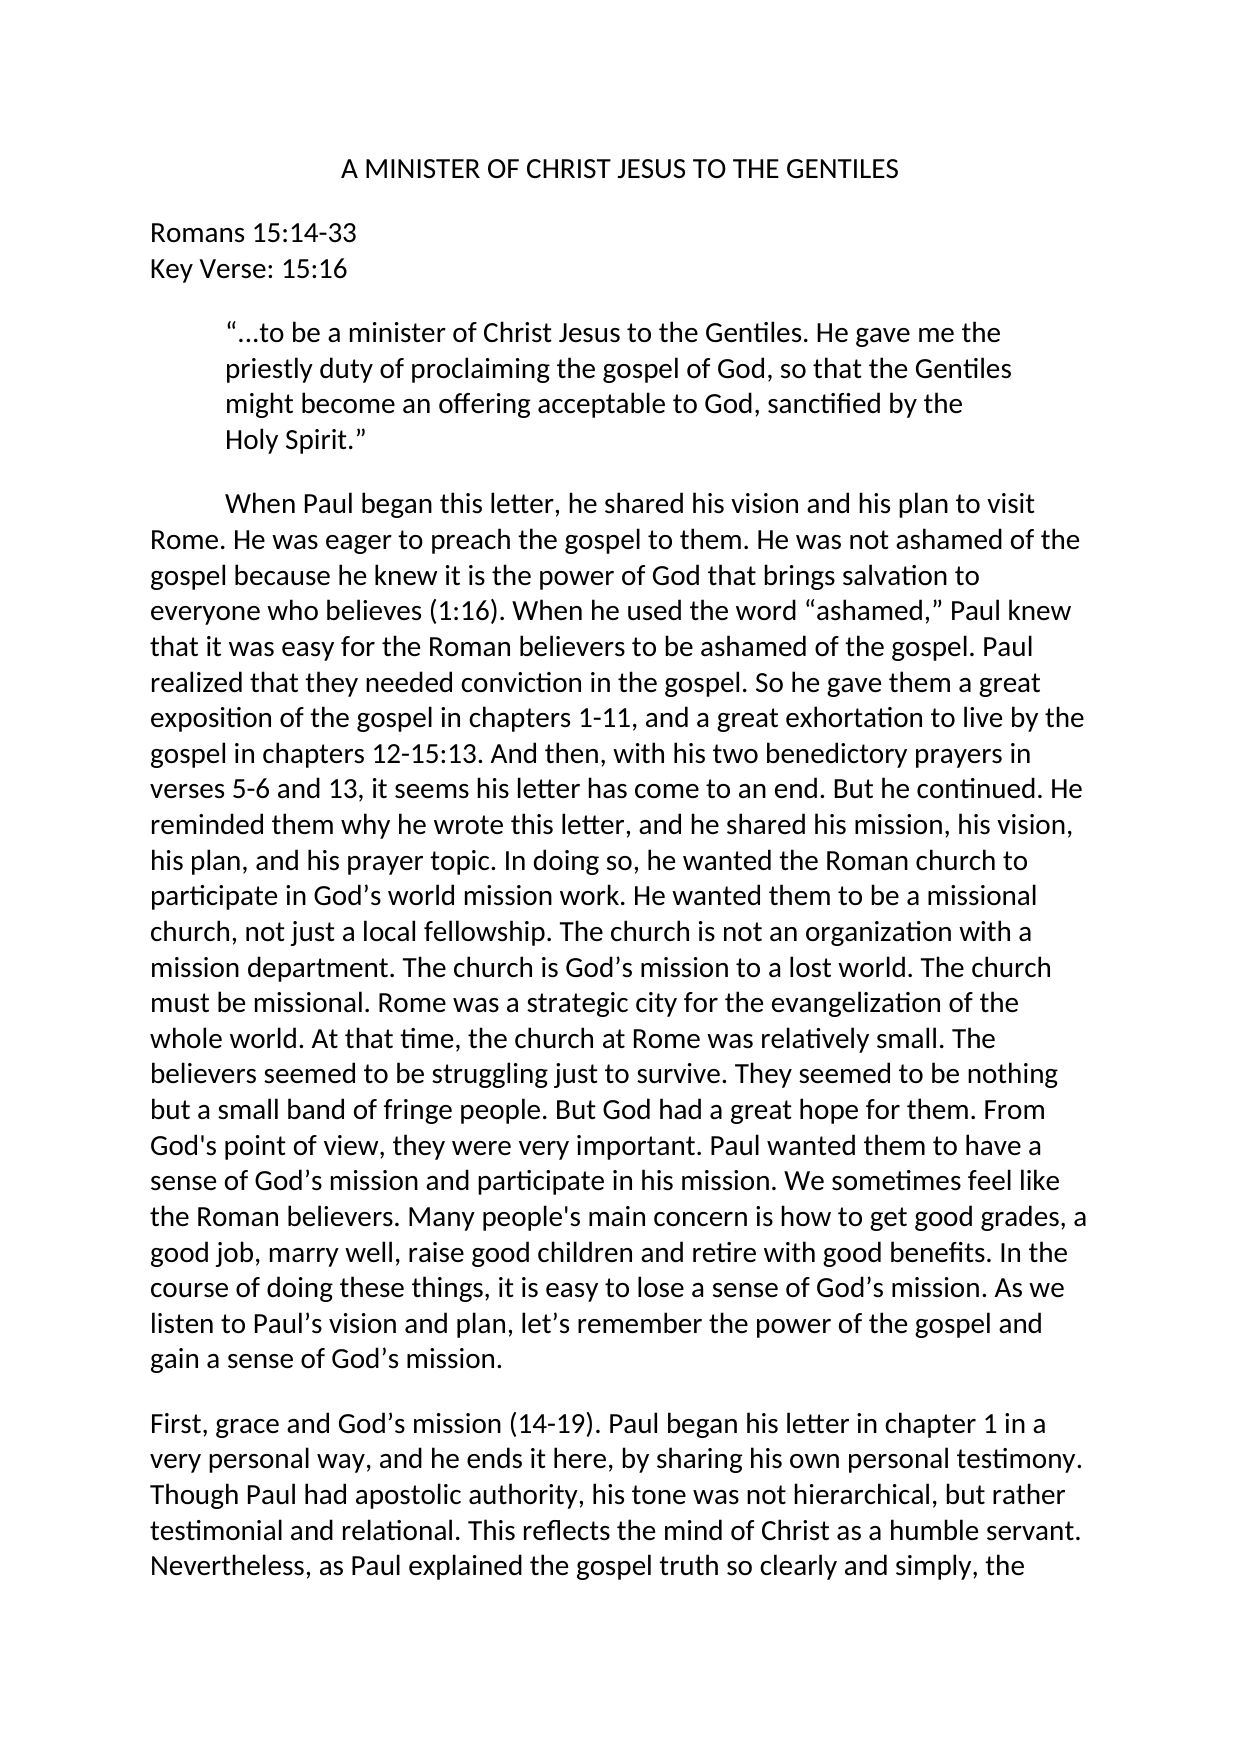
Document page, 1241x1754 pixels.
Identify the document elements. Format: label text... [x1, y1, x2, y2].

text Romans 15:14-33 [150, 214, 1090, 250]
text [150, 1405, 1090, 1583]
text Key Verse: 15:16 [150, 250, 1090, 286]
text When Paul began this letter, he shared his vision and his plan to visit Rome. He was eager to preach the gospel to them. He was not ashamed of the gospel because he knew it is the power of God that brings salvation to everyone who believes (1:16). When he used the word “ashamed,” Paul knew that it was easy for the Roman believers to be ashamed of the gospel. Paul realized that they needed conviction in the gospel. So he gave them a great exposition of the gospel in chapters 1-11, and a great exhortation to live by the gospel in chapters 12-15:13. And then, with his two benedictory prayers in verses 5-6 and 13, it seems his letter has come to an end. But he continued. He reminded them why he wrote this letter, and he shared his mission, his vision, his plan, and his prayer topic. In doing so, he wanted the Roman church to participate in God’s world mission work. He wanted them to be a missional church, not just a local fellowship. The church is not an organization with a mission department. The church is God’s mission to a lost world. The church must be missional. Rome was a strategic city for the evangelization of the whole world. At that time, the church at Rome was relatively small. The believers seemed to be struggling just to survive. They seemed to be nothing but a small band of fringe people. But God had a great hope for them. From God's point of view, they were very important. Paul wanted them to have a sense of God’s mission and participate in his mission. We sometimes feel like the Roman believers. Many people's main concern is how to get good grades, a good job, marry well, raise good children and retire with good benefits. In the course of doing these things, it is easy to lose a sense of God’s mission. As we listen to Paul’s vision and plan, let’s remember the power of the gospel and gain a sense of God’s mission. [150, 486, 1090, 1376]
text “...to be a minister of Christ Jesus to the Gentiles. He gave me the priestly duty of proclaiming the gospel of God, so that the Gentiles might become an offering acceptable to God, sanctified by the Holy Spirit.” [225, 314, 1015, 457]
text A MINISTER OF CHRIST JESUS TO THE GENTILES [150, 150, 1090, 186]
